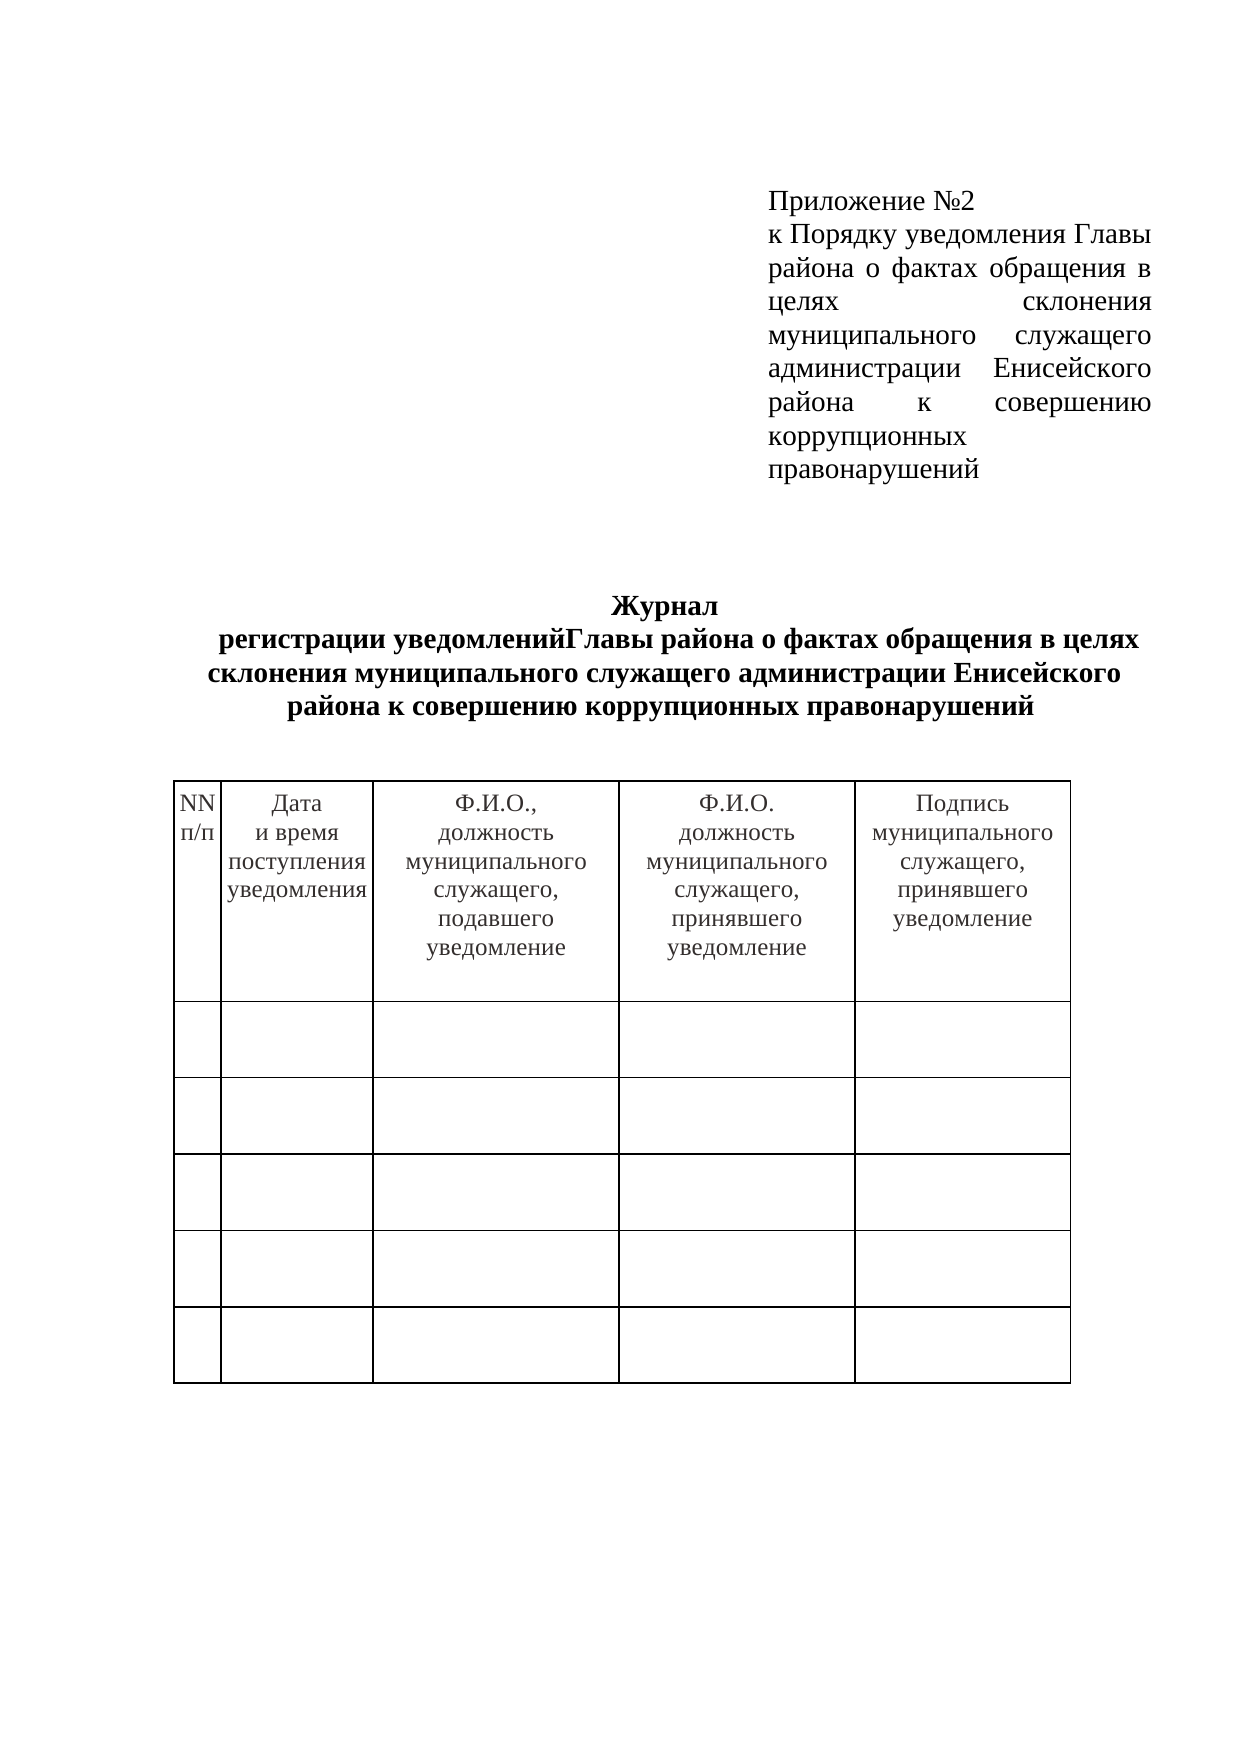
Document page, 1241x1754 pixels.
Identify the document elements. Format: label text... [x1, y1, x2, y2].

table_cell [175, 1002, 220, 1077]
table_cell [856, 1231, 1070, 1306]
table_cell [620, 1078, 854, 1153]
table_cell [374, 1308, 618, 1382]
table_cell [374, 1002, 618, 1077]
table_header Ф.И.О. должность муниципального служащего, принявшего уведомление [620, 782, 854, 1001]
table_cell [222, 1155, 372, 1229]
table_cell [374, 1231, 618, 1306]
table_cell [175, 1078, 220, 1153]
table_cell [222, 1231, 372, 1306]
table_cell [856, 1155, 1070, 1229]
table_header Ф.И.О., должность муниципального служащего, подавшего уведомление [374, 782, 618, 1001]
table_cell [856, 1078, 1070, 1153]
table_header NN п/п [175, 782, 220, 1001]
table_cell [175, 1155, 220, 1229]
text к Порядку уведомления Главы района о фактах обращения в целях склонения муниципального служащего администрации Енисейского района к совершению коррупционных правонарушений [768, 216, 1152, 485]
table_cell [856, 1002, 1070, 1077]
table_cell [620, 1308, 854, 1382]
table_header Дата и время поступления уведомления [222, 782, 372, 1001]
table_cell [222, 1078, 372, 1153]
table_cell [374, 1155, 618, 1229]
table_cell [620, 1155, 854, 1229]
table_cell [222, 1002, 372, 1077]
table_cell [856, 1308, 1070, 1382]
table_cell [374, 1078, 618, 1153]
table_cell [620, 1002, 854, 1077]
table_header Подпись муниципального служащего, принявшего уведомление [856, 782, 1070, 1001]
text Журнал регистрации уведомленийГлавы района о фактах обращения в целях склонения муниципального служащего администрации Енисейского района к совершению коррупционных правонарушений [177, 588, 1152, 755]
table_cell [222, 1308, 372, 1382]
table_cell [620, 1231, 854, 1306]
table_cell [175, 1231, 220, 1306]
text Приложение №2 [768, 183, 1152, 216]
table_cell [175, 1308, 220, 1382]
